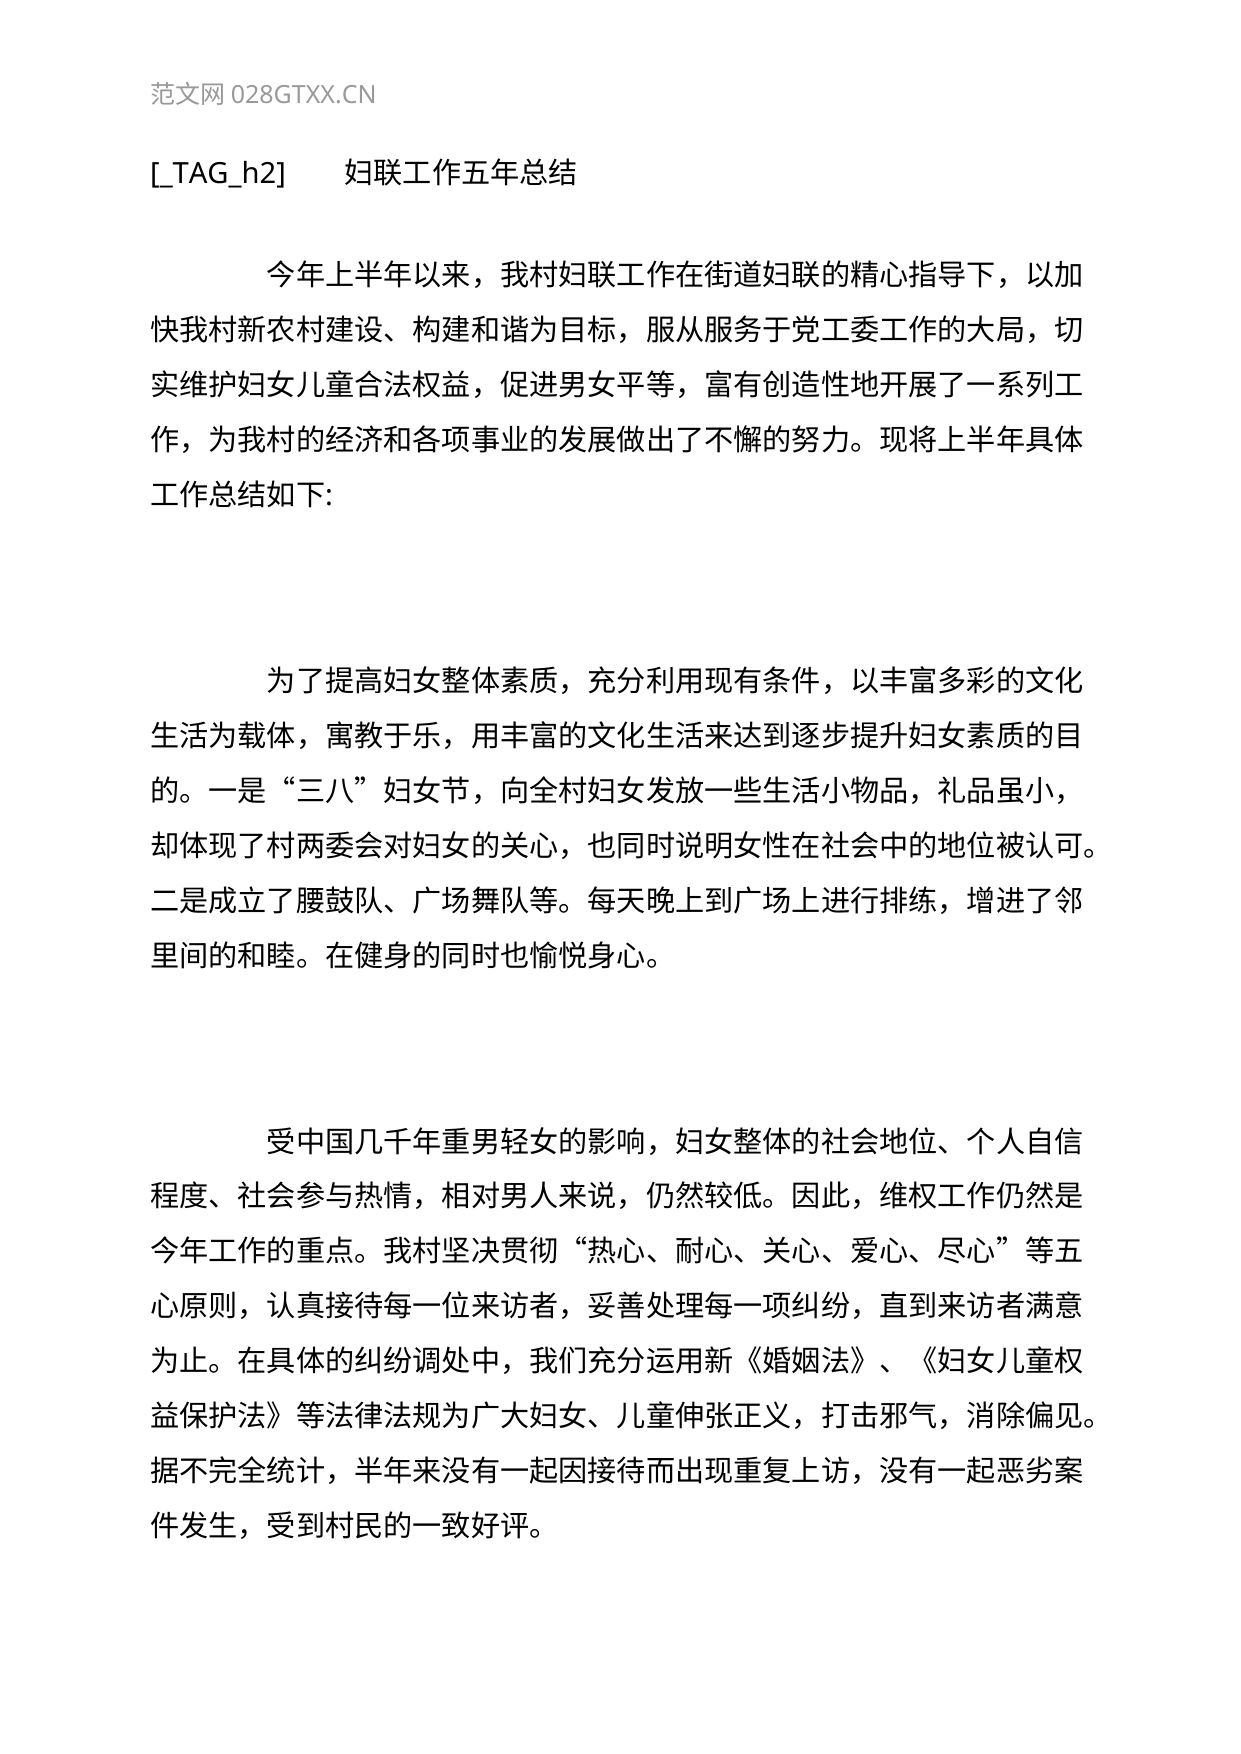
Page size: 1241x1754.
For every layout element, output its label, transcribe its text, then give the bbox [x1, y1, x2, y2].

text 为了提高妇女整体素质，充分利用现有条件，以丰富多彩的文化生活为载体，寓教于乐，用丰富的文化生活来达到逐步提升妇女素质的目的。一是“三八”妇女节，向全村妇女发放一些生活小物品，礼品虽小，却体现了村两委会对妇女的关心，也同时说明女性在社会中的地位被认可。二是成立了腰鼓队、广场舞队等。每天晚上到广场上进行排练，增进了邻里间的和睦。在健身的同时也愉悦身心。 [150, 658, 1090, 974]
text 受中国几千年重男轻女的影响，妇女整体的社会地位、个人自信程度、社会参与热情，相对男人来说，仍然较低。因此，维权工作仍然是今年工作的重点。我村坚决贯彻“热心、耐心、关心、爱心、尽心”等五心原则，认真接待每一位来访者，妥善处理每一项纠纷，直到来访者满意为止。在具体的纠纷调处中，我们充分运用新《婚姻法》、《妇女儿童权益保护法》等法律法规为广大妇女、儿童伸张正义，打击邪气，消除偏见。据不完全统计，半年来没有一起因接待而出现重复上访，没有一起恶劣案件发生，受到村民的一致好评。 [150, 1118, 1090, 1545]
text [150, 150, 1090, 192]
text 今年上半年以来，我村妇联工作在街道妇联的精心指导下，以加快我村新农村建设、构建和谐为目标，服从服务于党工委工作的大局，切实维护妇女儿童合法权益，促进男女平等，富有创造性地开展了一系列工作，为我村的经济和各项事业的发展做出了不懈的努力。现将上半年具体工作总结如下: [150, 252, 1090, 514]
